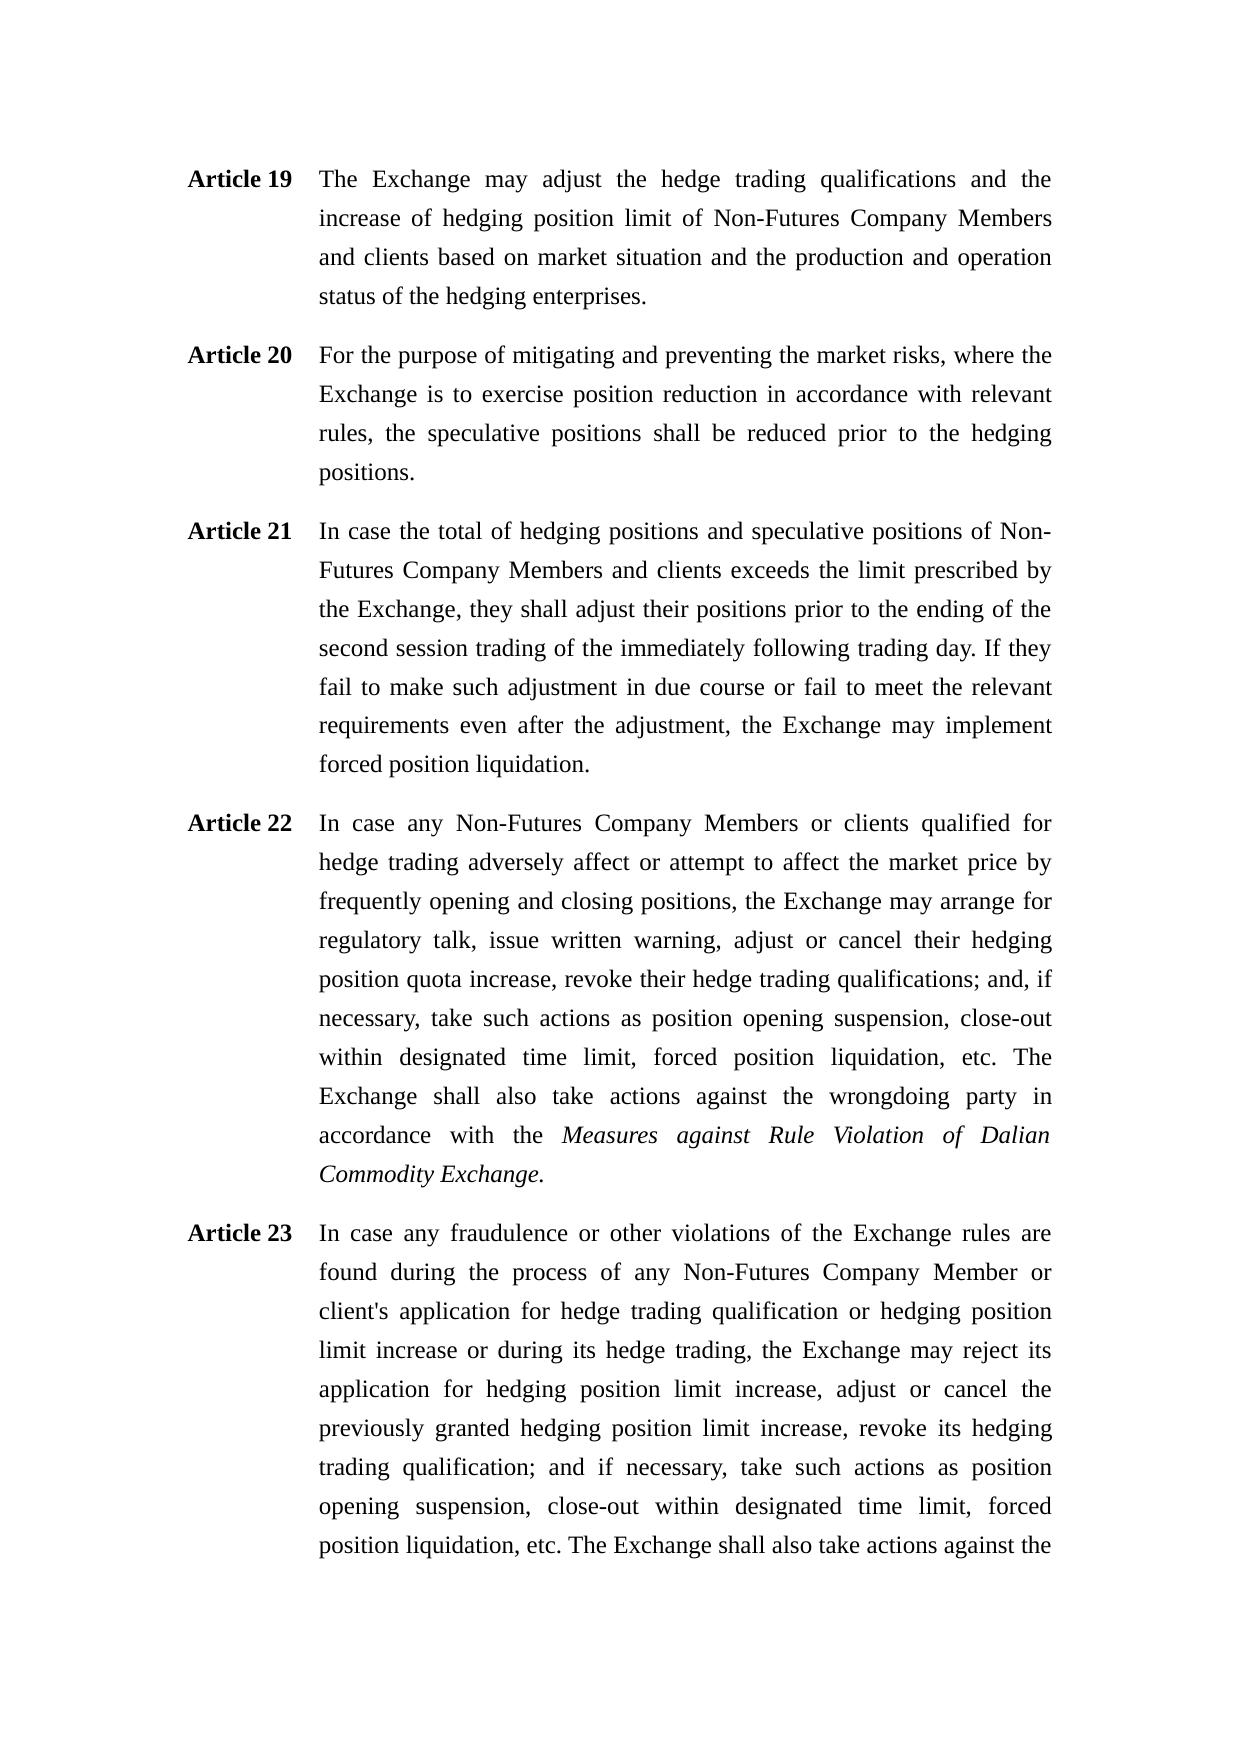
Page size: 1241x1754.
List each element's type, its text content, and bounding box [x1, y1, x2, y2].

list In case the total of hedging positions and speculative positions of Non-Futures Company Members and clients exceeds the limit prescribed by the Exchange, they shall adjust their positions prior to the ending of the second session trading of the immediately following trading day. If they fail to make such adjustment in due course or fail to meet the relevant requirements even after the adjustment, the Exchange may implement forced position liquidation. [187, 514, 1053, 780]
list In case any Non-Futures Company Members or clients qualified for hedge trading adversely affect or attempt to affect the market price by frequently opening and closing positions, the Exchange may arrange for regulatory talk, issue written warning, adjust or cancel their hedging position quota increase, revoke their hedge trading qualifications; and, if necessary, take such actions as position opening suspension, close-out within designated time limit, forced position liquidation, etc. The Exchange shall also take actions against the wrongdoing party in accordance with the Measures against Rule Violation of Dalian Commodity Exchange. [187, 807, 1053, 1190]
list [187, 1216, 1053, 1561]
list For the purpose of mitigating and preventing the market risks, where the Exchange is to exercise position reduction in accordance with relevant rules, the speculative positions shall be reduced prior to the hedging positions. [187, 338, 1053, 487]
list The Exchange may adjust the hedge trading qualifications and the increase of hedging position limit of Non-Futures Company Members and clients based on market situation and the production and operation status of the hedging enterprises. [187, 162, 1053, 311]
